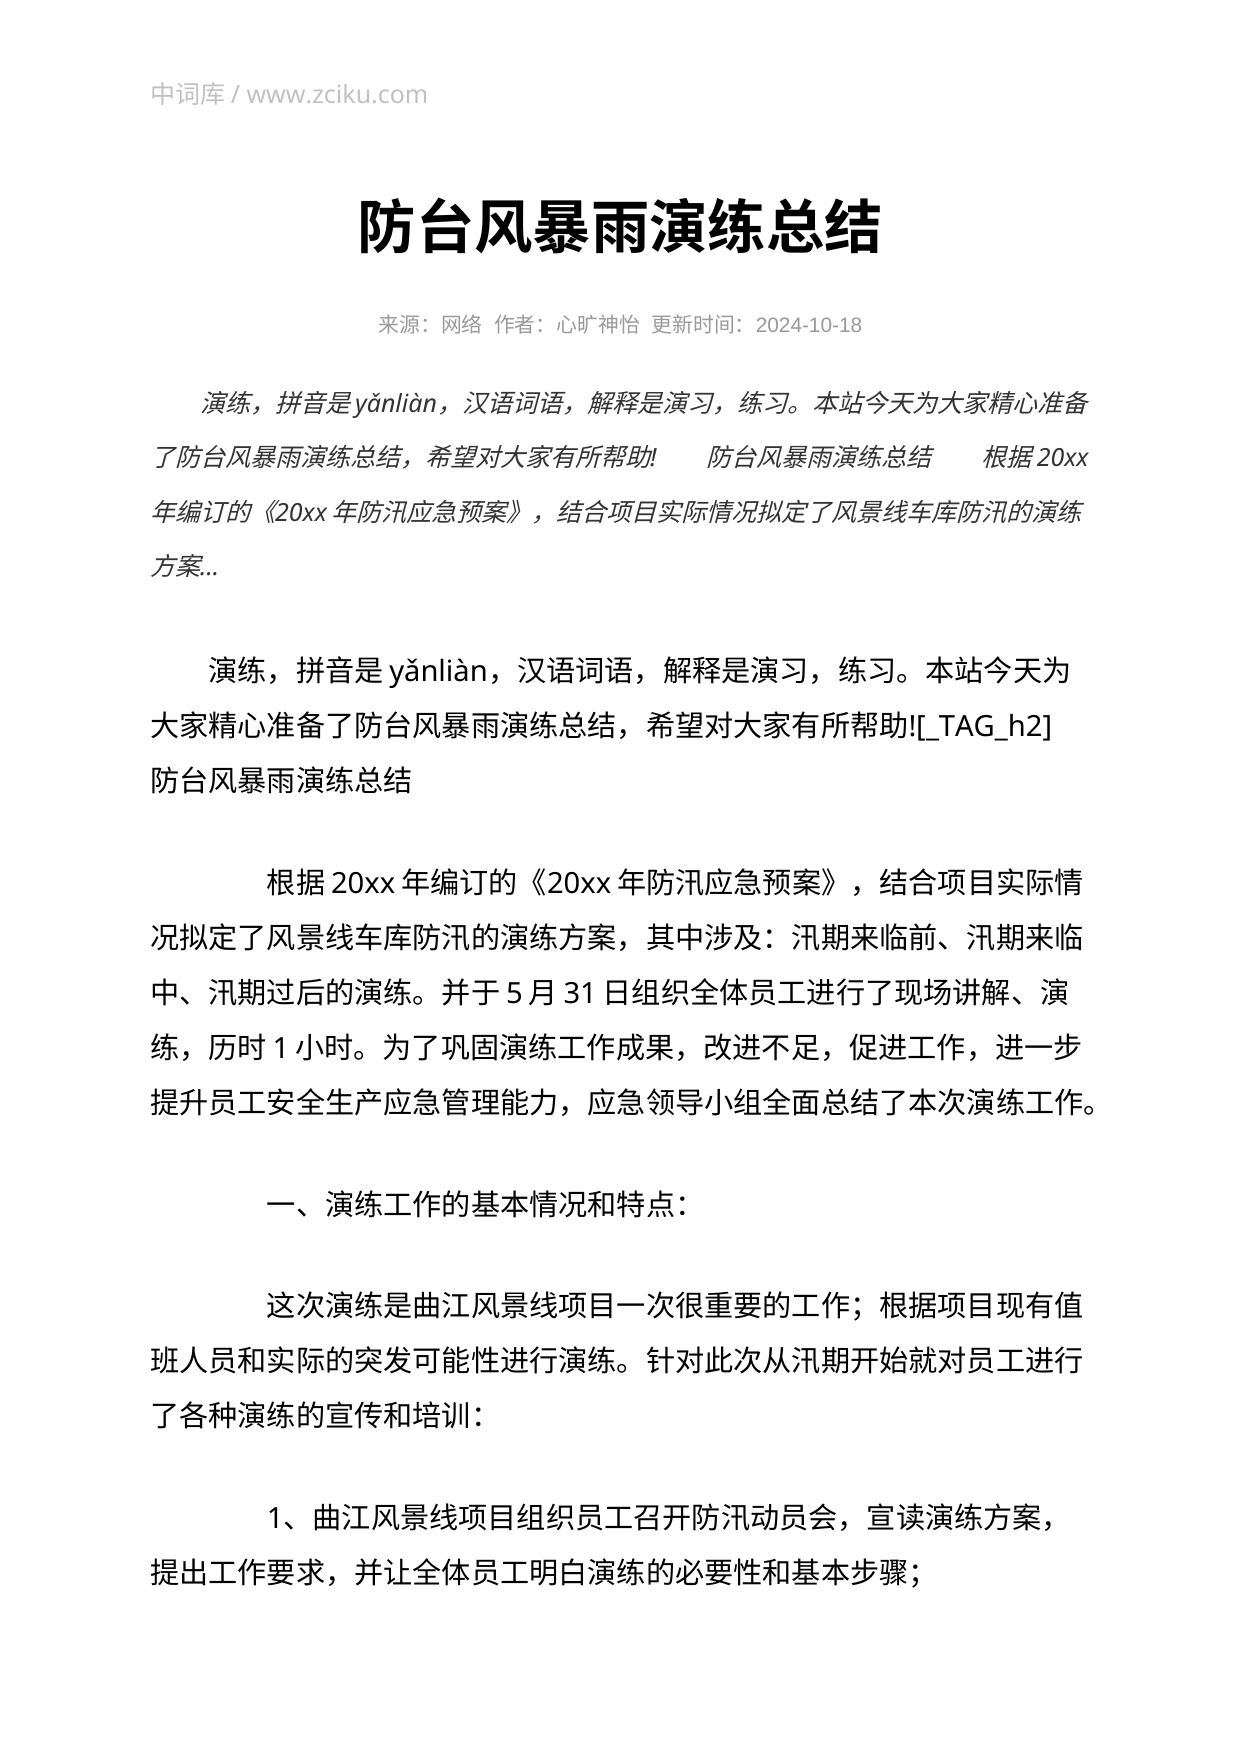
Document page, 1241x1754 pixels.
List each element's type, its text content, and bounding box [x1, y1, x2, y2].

text 演练，拼音是yǎnliàn，汉语词语，解释是演习，练习。本站今天为大家精心准备了防台风暴雨演练总结，希望对大家有所帮助![_TAG_h2] 防台风暴雨演练总结 [150, 648, 1090, 800]
text 1、曲江风景线项目组织员工召开防汛动员会，宣读演练方案，提出工作要求，并让全体员工明白演练的必要性和基本步骤； [150, 1494, 1090, 1592]
text 根据20xx年编订的《20xx年防汛应急预案》，结合项目实际情况拟定了风景线车库防汛的演练方案，其中涉及：汛期来临前、汛期来临中、汛期过后的演练。并于5月31日组织全体员工进行了现场讲解、演练，历时1小时。为了巩固演练工作成果，改进不足，促进工作，进一步提升员工安全生产应急管理能力，应急领导小组全面总结了本次演练工作。 [150, 859, 1090, 1122]
subtitle 防台风暴雨演练总结 [150, 181, 1090, 266]
text 这次演练是曲江风景线项目一次很重要的工作；根据项目现有值班人员和实际的突发可能性进行演练。针对此次从汛期开始就对员工进行了各种演练的宣传和培训： [150, 1283, 1090, 1435]
text 一、演练工作的基本情况和特点： [150, 1181, 1090, 1223]
text 演练，拼音是yǎnliàn，汉语词语，解释是演习，练习。本站今天为大家精心准备了防台风暴雨演练总结，希望对大家有所帮助! 防台风暴雨演练总结 根据20xx年编订的《20xx年防汛应急预案》，结合项目实际情况拟定了风景线车库防汛的演练方案... [150, 383, 1090, 583]
text 来源：网络 作者：心旷神怡 更新时间：2024-10-18 [150, 313, 1090, 337]
